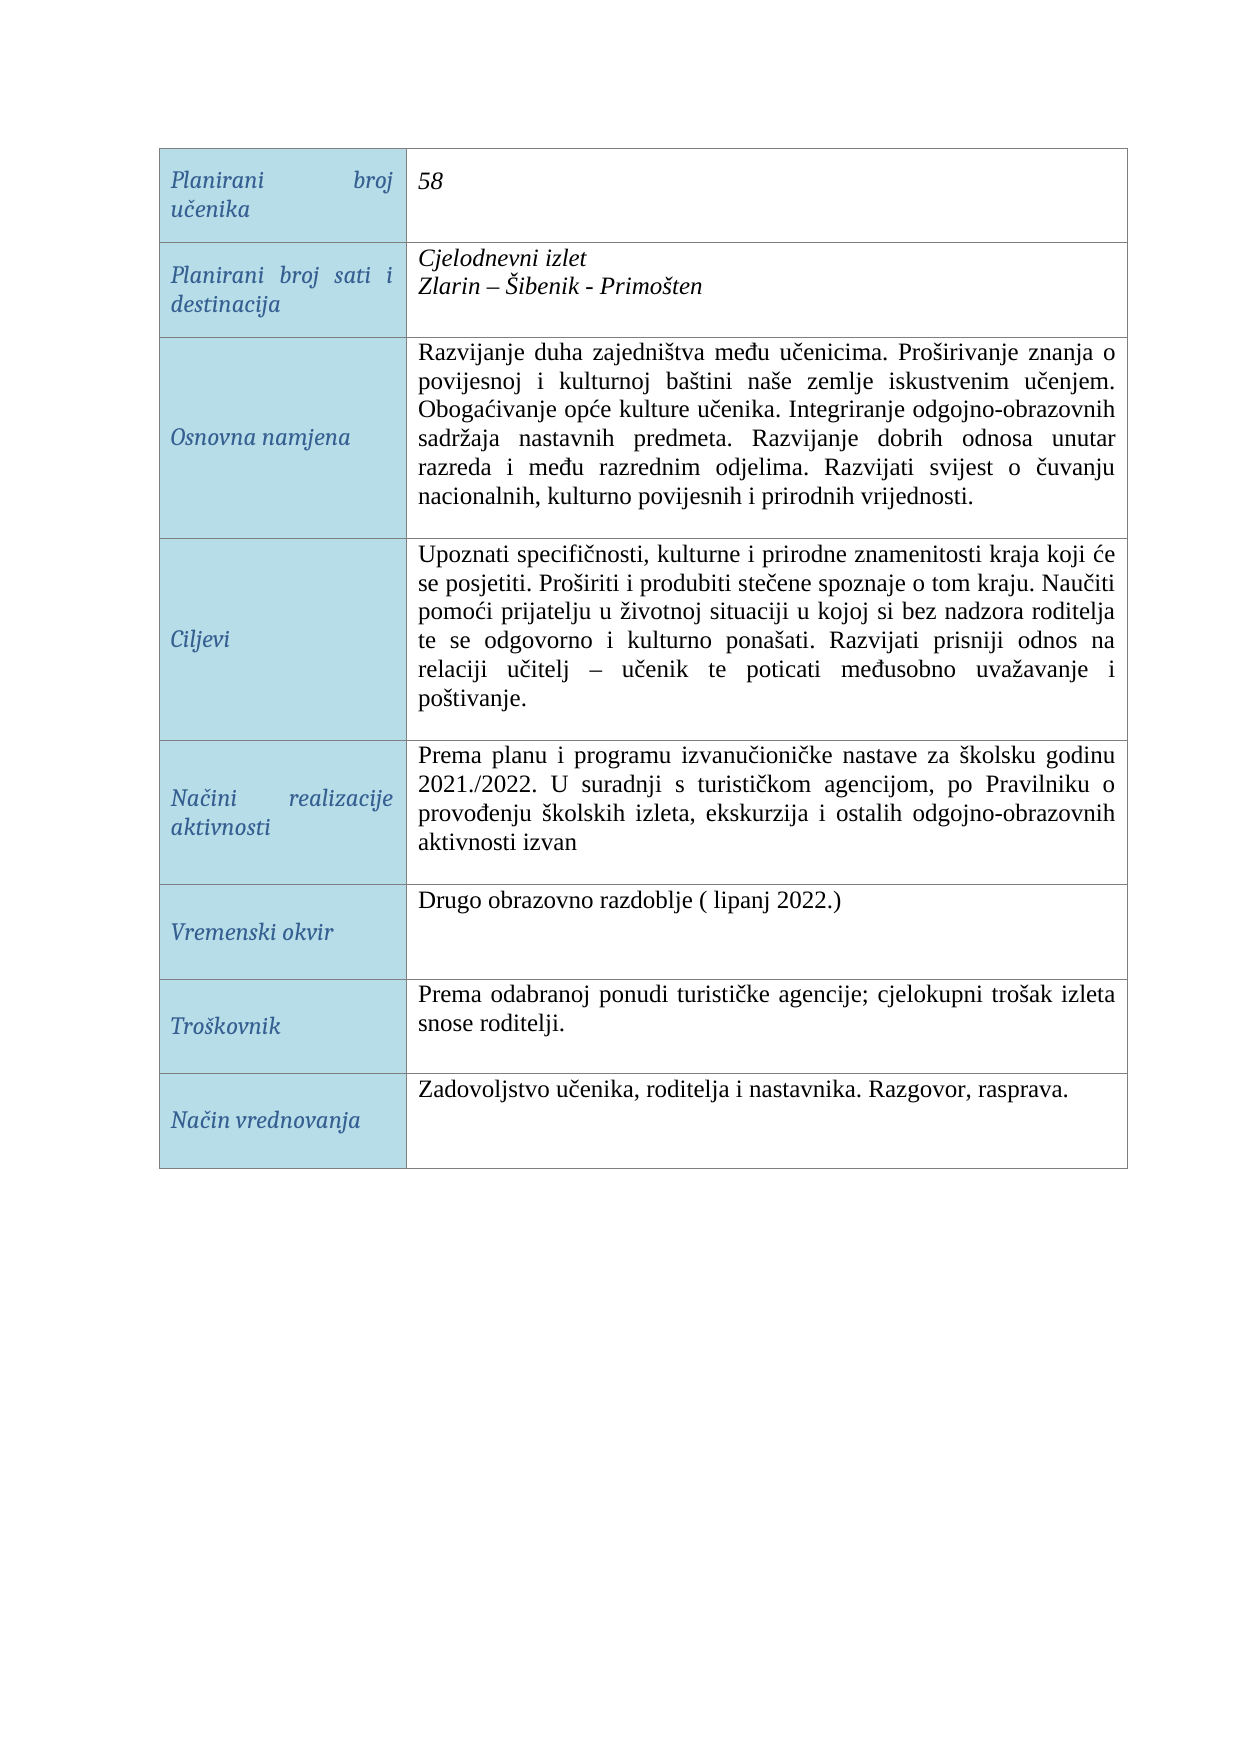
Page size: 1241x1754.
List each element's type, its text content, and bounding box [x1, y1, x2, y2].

table_cell Razvijanje duha zajedništva među učenicima. Proširivanje znanja o povijesnoj i kulturnoj baštini naše zemlje iskustvenim učenjem. Obogaćivanje opće kulture učenika. Integriranje odgojno-obrazovnih sadržaja nastavnih predmeta. Razvijanje dobrih odnosa unutar razreda i među razrednim odjelima. Razvijati svijest o čuvanju nacionalnih, kulturno povijesnih i prirodnih vrijednosti. [407, 338, 1127, 538]
table_cell Planirani broj sati i destinacija [160, 243, 406, 337]
table_cell Zadovoljstvo učenika, roditelja i nastavnika. Razgovor, rasprava. [407, 1074, 1127, 1168]
table_cell Prema planu i programu izvanučioničke nastave za školsku godinu 2021./2022. U suradnji s turističkom agencijom, po Pravilniku o provođenju školskih izleta, ekskurzija i ostalih odgojno-obrazovnih aktivnosti izvan [407, 741, 1127, 884]
table_cell 58 [407, 149, 1127, 242]
table_cell Načini realizacije aktivnosti [160, 741, 406, 884]
table_cell Troškovnik [160, 980, 406, 1073]
table_cell Upoznati specifičnosti, kulturne i prirodne znamenitosti kraja koji će se posjetiti. Proširiti i produbiti stečene spoznaje o tom kraju. Naučiti pomoći prijatelju u životnoj situaciji u kojoj si bez nadzora roditelja te se odgovorno i kulturno ponašati. Razvijati prisniji odnos na relaciji učitelj – učenik te poticati međusobno uvažavanje i poštivanje. [407, 539, 1127, 740]
table_cell Ciljevi [160, 539, 406, 740]
table_cell Prema odabranoj ponudi turističke agencije; cjelokupni trošak izleta snose roditelji. [407, 980, 1127, 1073]
table_cell Osnovna namjena [160, 338, 406, 538]
table_cell Vremenski okvir [160, 885, 406, 979]
table_cell Drugo obrazovno razdoblje ( lipanj 2022.) [407, 885, 1127, 979]
table_cell Način vrednovanja [160, 1074, 406, 1168]
table_cell Cjelodnevni izlet Zlarin – Šibenik - Primošten [407, 243, 1127, 337]
table_cell Planirani broj učenika [160, 149, 406, 242]
